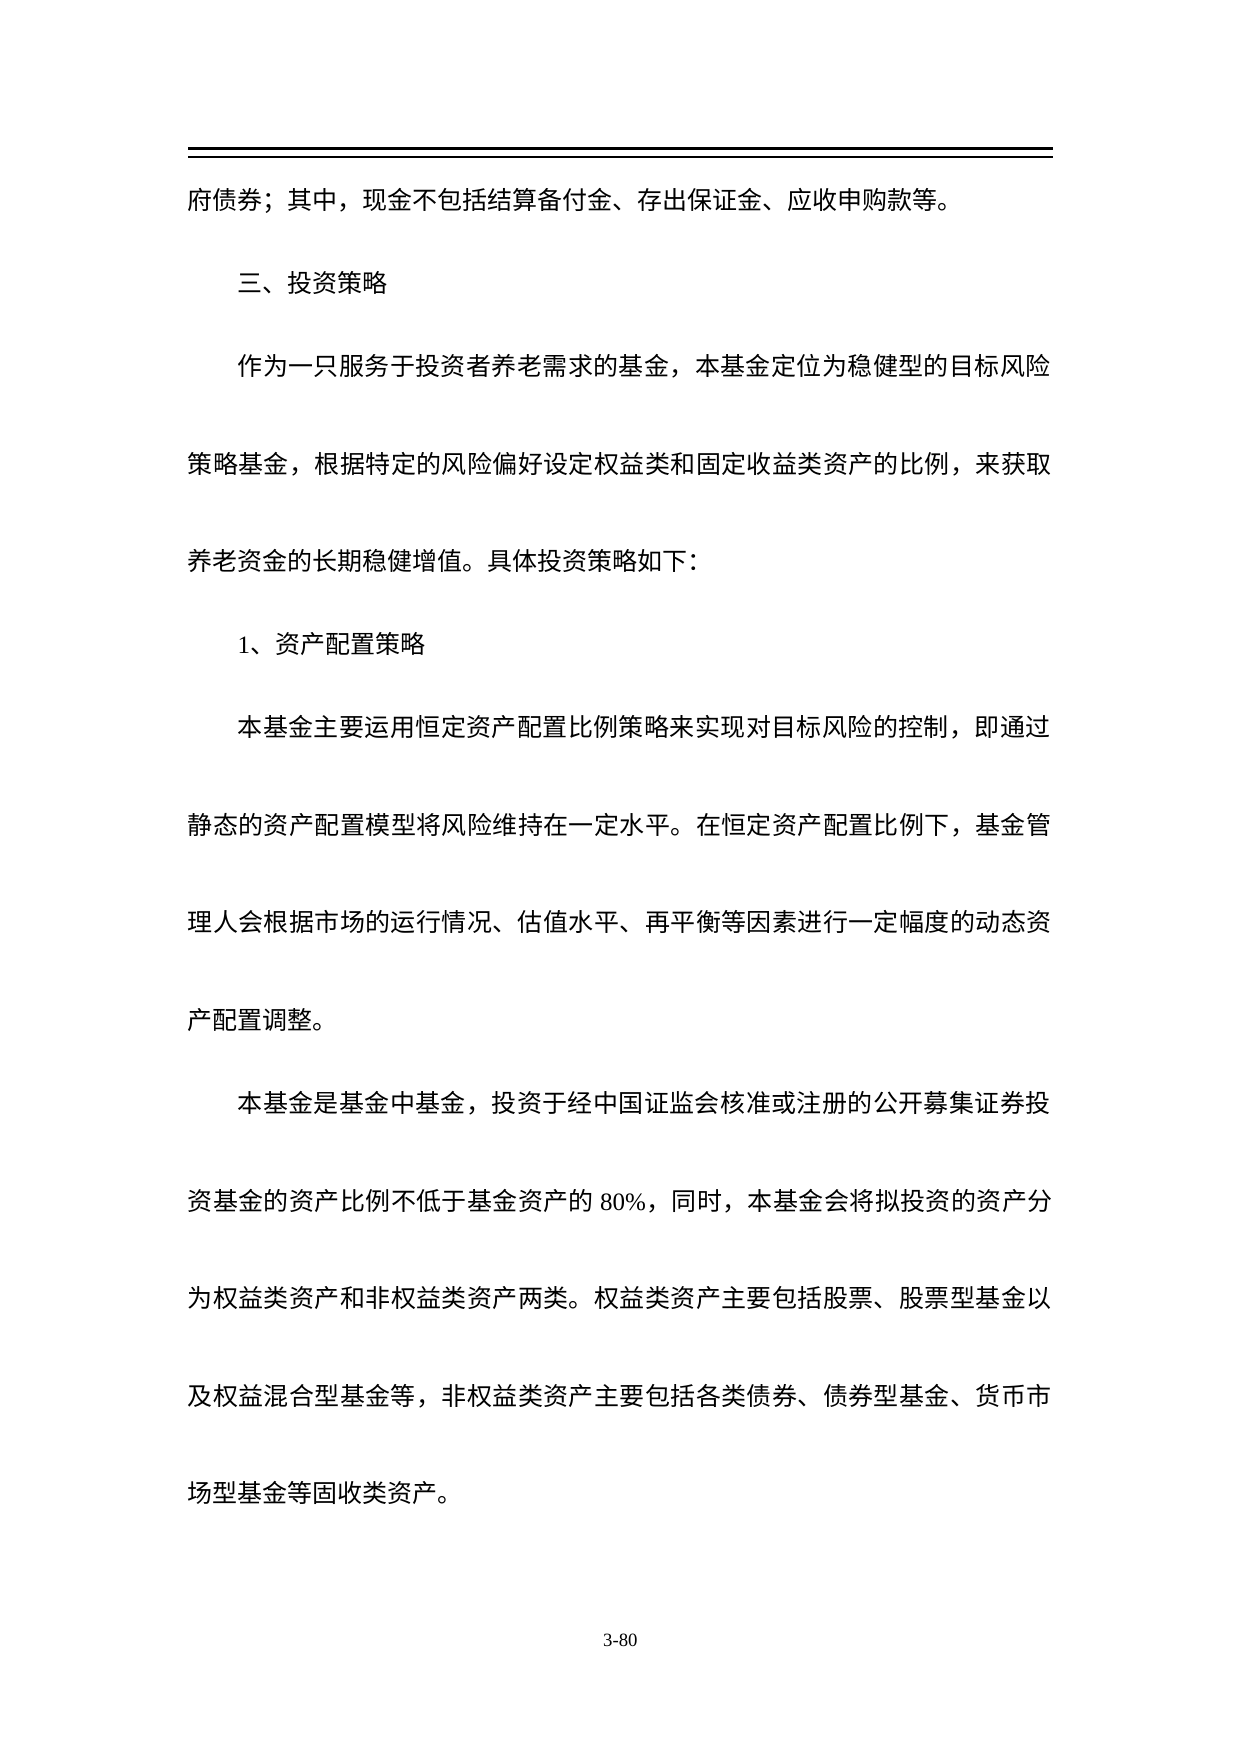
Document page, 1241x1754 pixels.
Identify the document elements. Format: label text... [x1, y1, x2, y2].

text 1、资产配置策略 [187, 610, 1053, 675]
text 三、投资策略 [187, 249, 1053, 314]
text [187, 166, 1053, 231]
text 作为一只服务于投资者养老需求的基金，本基金定位为稳健型的目标风险策略基金，根据特定的风险偏好设定权益类和固定收益类资产的比例，来获取养老资金的长期稳健增值。具体投资策略如下： [187, 332, 1053, 592]
text 本基金是基金中基金，投资于经中国证监会核准或注册的公开募集证券投资基金的资产比例不低于基金资产的80%，同时，本基金会将拟投资的资产分为权益类资产和非权益类资产两类。权益类资产主要包括股票、股票型基金以及权益混合型基金等，非权益类资产主要包括各类债券、债券型基金、货币市场型基金等固收类资产。 [187, 1069, 1053, 1524]
text 本基金主要运用恒定资产配置比例策略来实现对目标风险的控制，即通过静态的资产配置模型将风险维持在一定水平。在恒定资产配置比例下，基金管理人会根据市场的运行情况、估值水平、再平衡等因素进行一定幅度的动态资产配置调整。 [187, 693, 1053, 1051]
